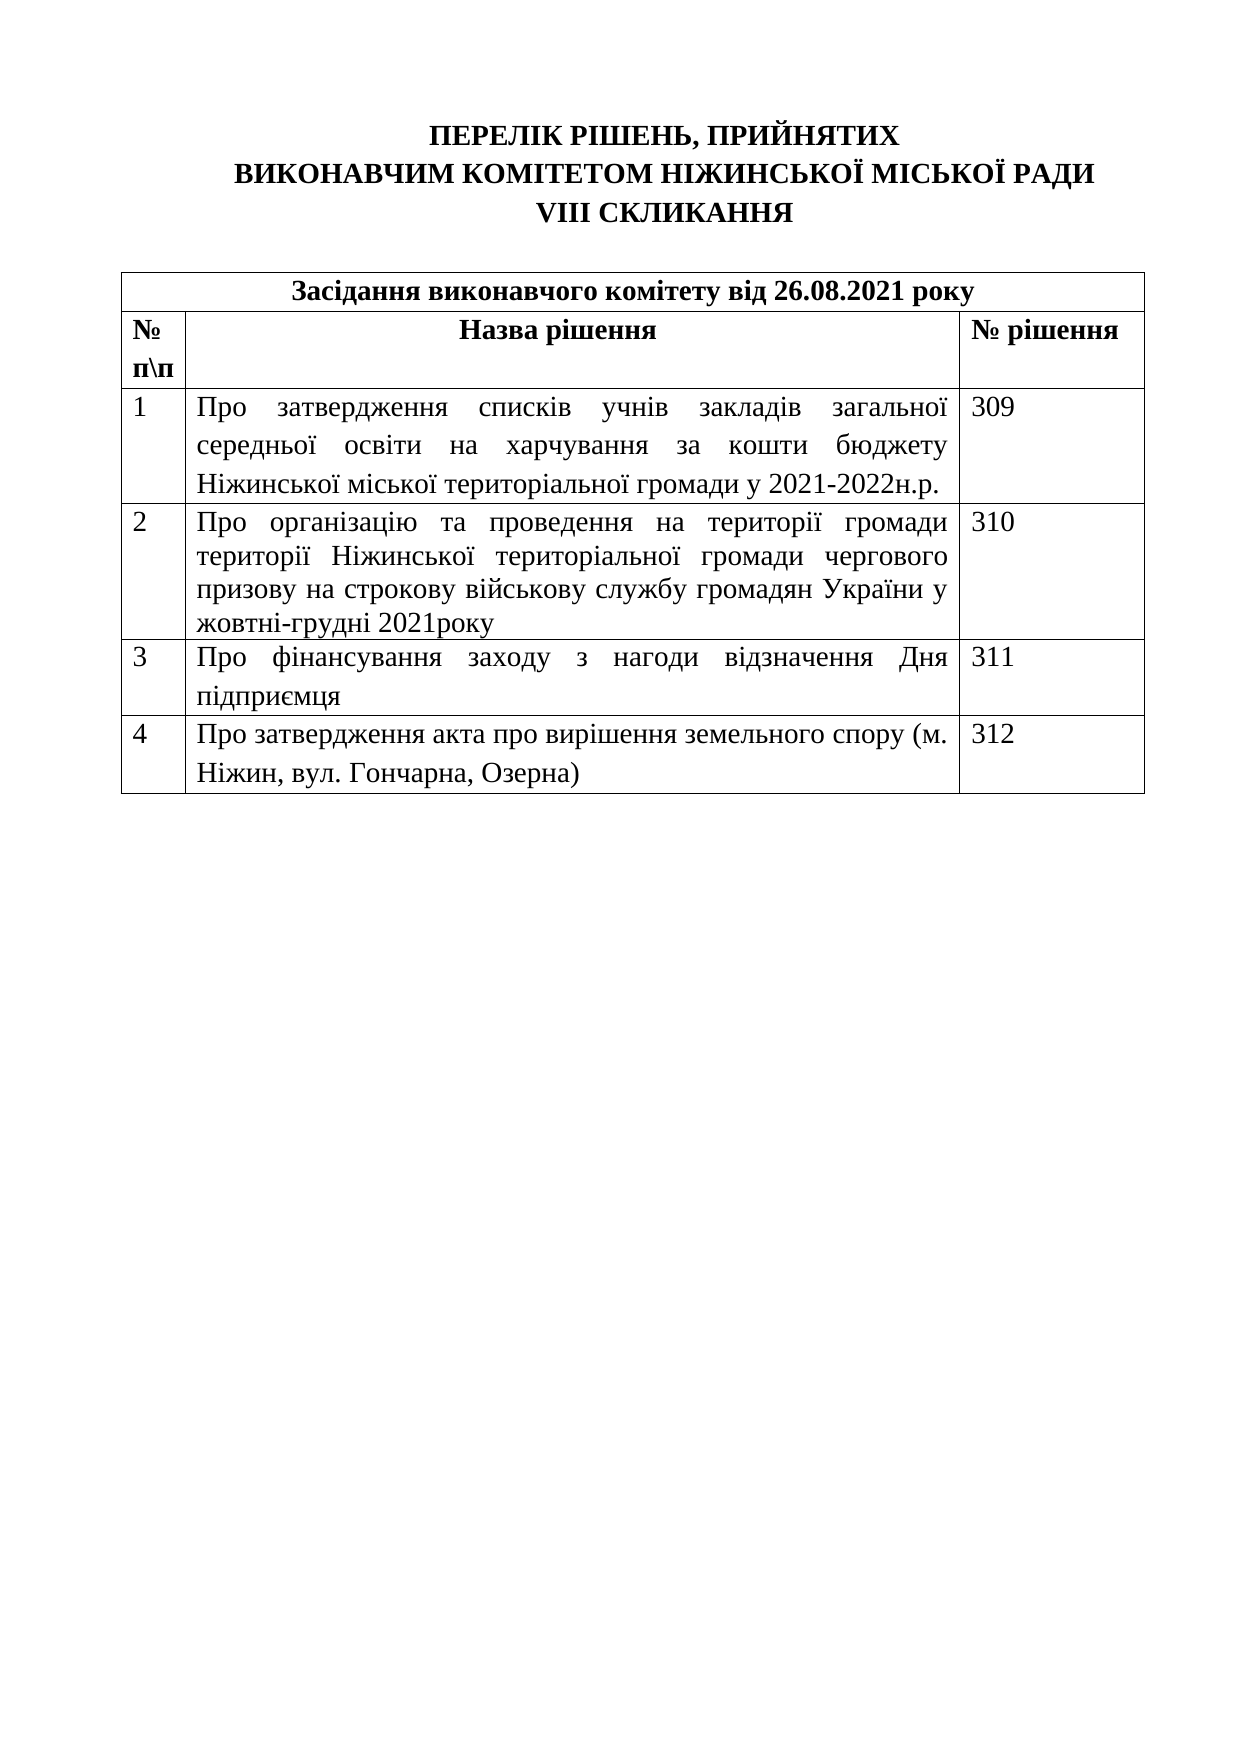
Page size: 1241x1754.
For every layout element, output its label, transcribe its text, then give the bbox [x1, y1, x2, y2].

table_header Засідання виконавчого комітету від 26.08.2021 року [122, 273, 1144, 311]
table_cell № рішення [960, 312, 1144, 388]
table_cell 311 [960, 640, 1144, 715]
table_cell 310 [960, 504, 1144, 638]
table_cell Про затвердження списків учнів закладів загальної середньої освіти на харчування за кошти бюджету Ніжинської міської територіальної громади у 2021-2022н.р. [186, 389, 959, 503]
table_cell 3 [122, 640, 185, 715]
text ПЕРЕЛІК РІШЕНЬ, ПРИЙНЯТИХ [177, 118, 1152, 152]
text ВИКОНАВЧИМ КОМІТЕТОМ НІЖИНСЬКОЇ МІСЬКОЇ РАДИ [177, 157, 1152, 190]
text VIIІ СКЛИКАННЯ [177, 195, 1152, 229]
table_cell 1 [122, 389, 185, 503]
table_cell 4 [122, 716, 185, 792]
table_cell 312 [960, 716, 1144, 792]
table_cell 309 [960, 389, 1144, 503]
table_cell Про організацію та проведення на території громади території Ніжинської територіальної громади чергового призову на строкову військову службу громадян України у жовтні-грудні 2021року [186, 504, 959, 638]
table_cell 2 [122, 504, 185, 638]
table_cell Назва рішення [186, 312, 959, 388]
table_cell № п\п [122, 312, 185, 388]
table_cell Про затвердження акта про вирішення земельного спору (м. Ніжин, вул. Гончарна, Озерна) [186, 716, 959, 792]
table_cell Про фінансування заходу з нагоди відзначення Дня підприємця [186, 640, 959, 715]
